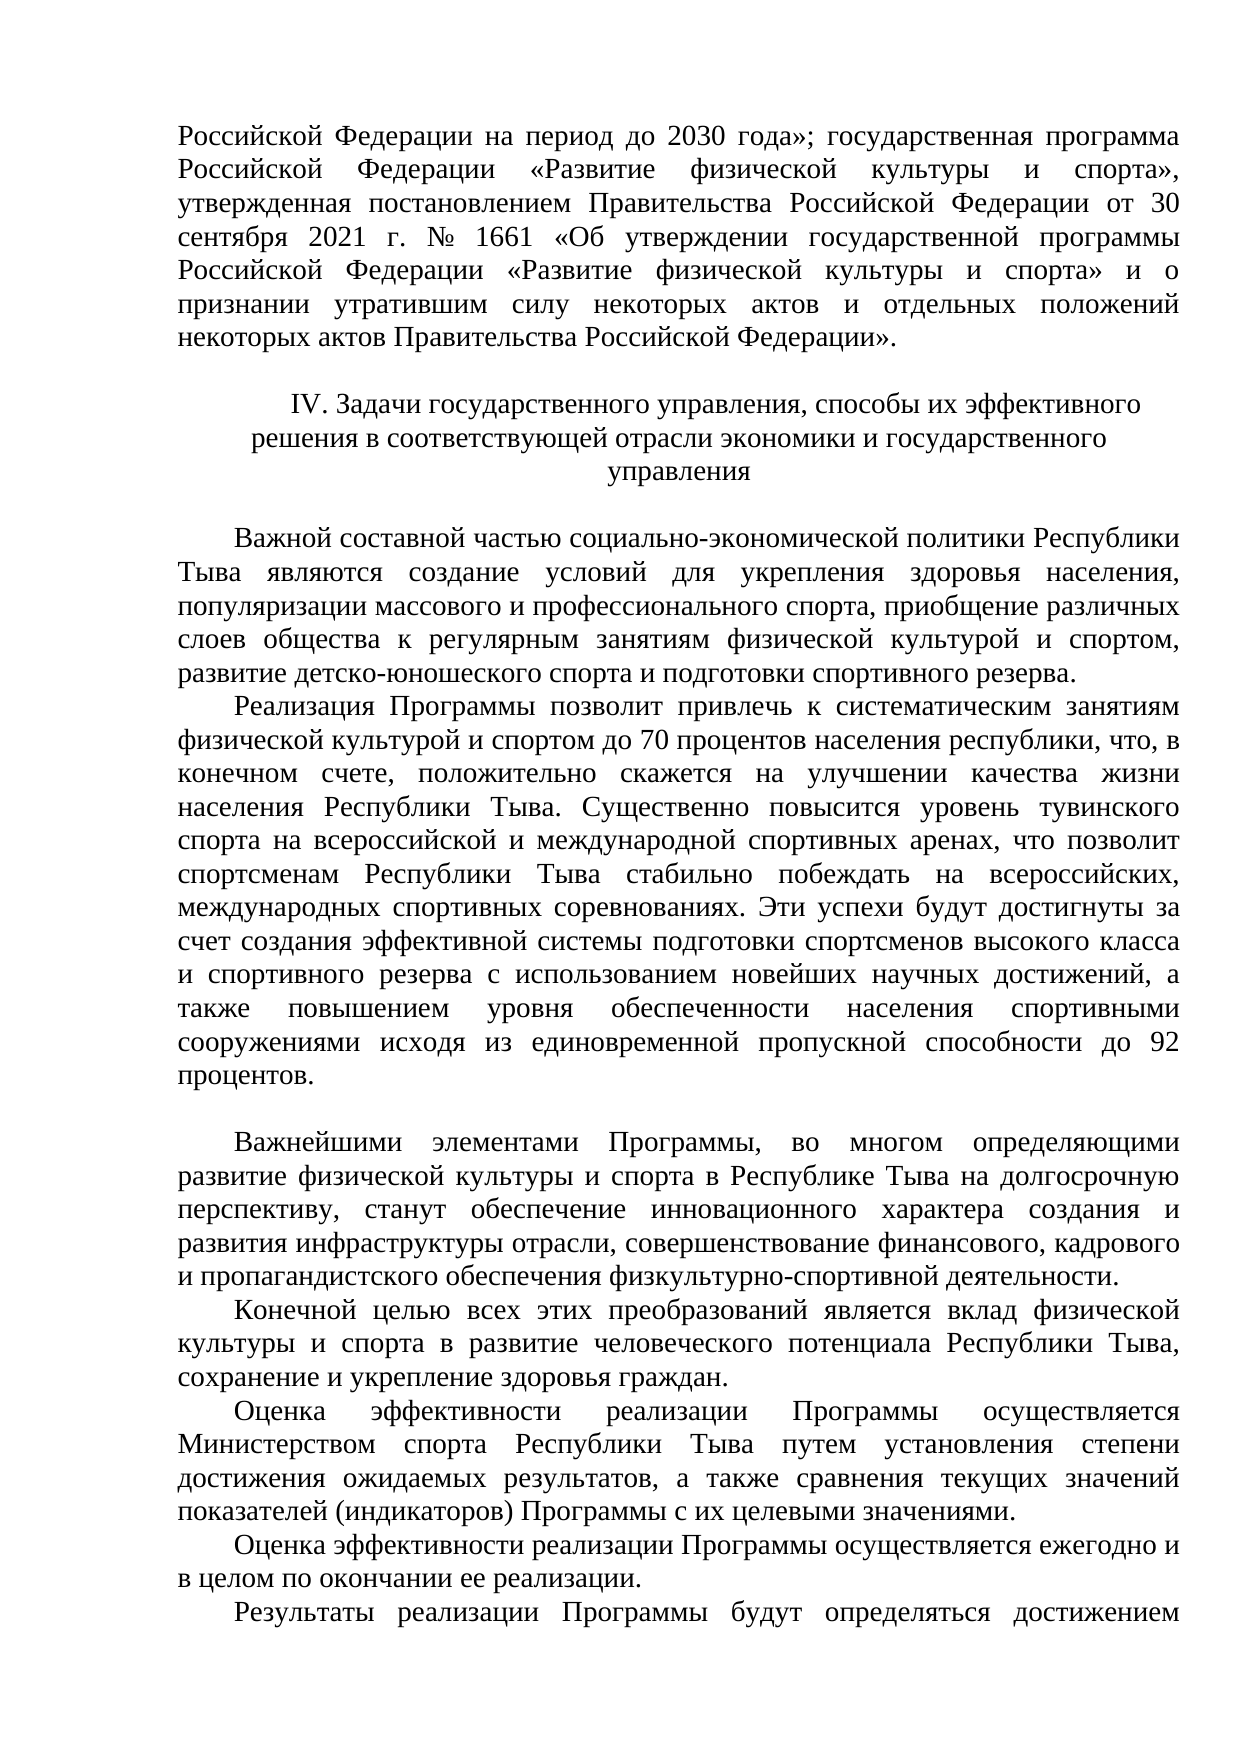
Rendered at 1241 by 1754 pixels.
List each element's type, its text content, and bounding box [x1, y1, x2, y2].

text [177, 1594, 1181, 1627]
text IV. Задачи государственного управления, способы их эффективного решения в соответствующей отрасли экономики и государственного управления [177, 386, 1181, 487]
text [177, 118, 1181, 353]
text Оценка эффективности реализации Программы осуществляется Министерством спорта Республики Тыва путем установления степени достижения ожидаемых результатов, а также сравнения текущих значений показателей (индикаторов) Программы с их целевыми значениями. [177, 1393, 1181, 1527]
text Важнейшими элементами Программы, во многом определяющими развитие физической культуры и спорта в Республике Тыва на долгосрочную перспективу, станут обеспечение инновационного характера создания и развития инфраструктуры отрасли, совершенствование финансового, кадрового и пропагандистского обеспечения физкультурно-спортивной деятельности. [177, 1124, 1181, 1292]
text Конечной целью всех этих преобразований является вклад физической культуры и спорта в развитие человеческого потенциала Республики Тыва, сохранение и укрепление здоровья граждан. [177, 1292, 1181, 1393]
text Реализация Программы позволит привлечь к систематическим занятиям физической культурой и спортом до 70 процентов населения республики, что, в конечном счете, положительно скажется на улучшении качества жизни населения Республики Тыва. Существенно повысится уровень тувинского спорта на всероссийской и международной спортивных аренах, что позволит спортсменам Республики Тыва стабильно побеждать на всероссийских, международных спортивных соревнованиях. Эти успехи будут достигнуты за счет создания эффективной системы подготовки спортсменов высокого класса и спортивного резерва с использованием новейших научных достижений, а также повышением уровня обеспеченности населения спортивными сооружениями исходя из единовременной пропускной способности до 92 процентов. [177, 688, 1181, 1091]
text Оценка эффективности реализации Программы осуществляется ежегодно и в целом по окончании ее реализации. [177, 1527, 1181, 1594]
text Важной составной частью социально-экономической политики Республики Тыва являются создание условий для укрепления здоровья населения, популяризации массового и профессионального спорта, приобщение различных слоев общества к регулярным занятиям физической культурой и спортом, развитие детско-юношеского спорта и подготовки спортивного резерва. [177, 521, 1181, 688]
